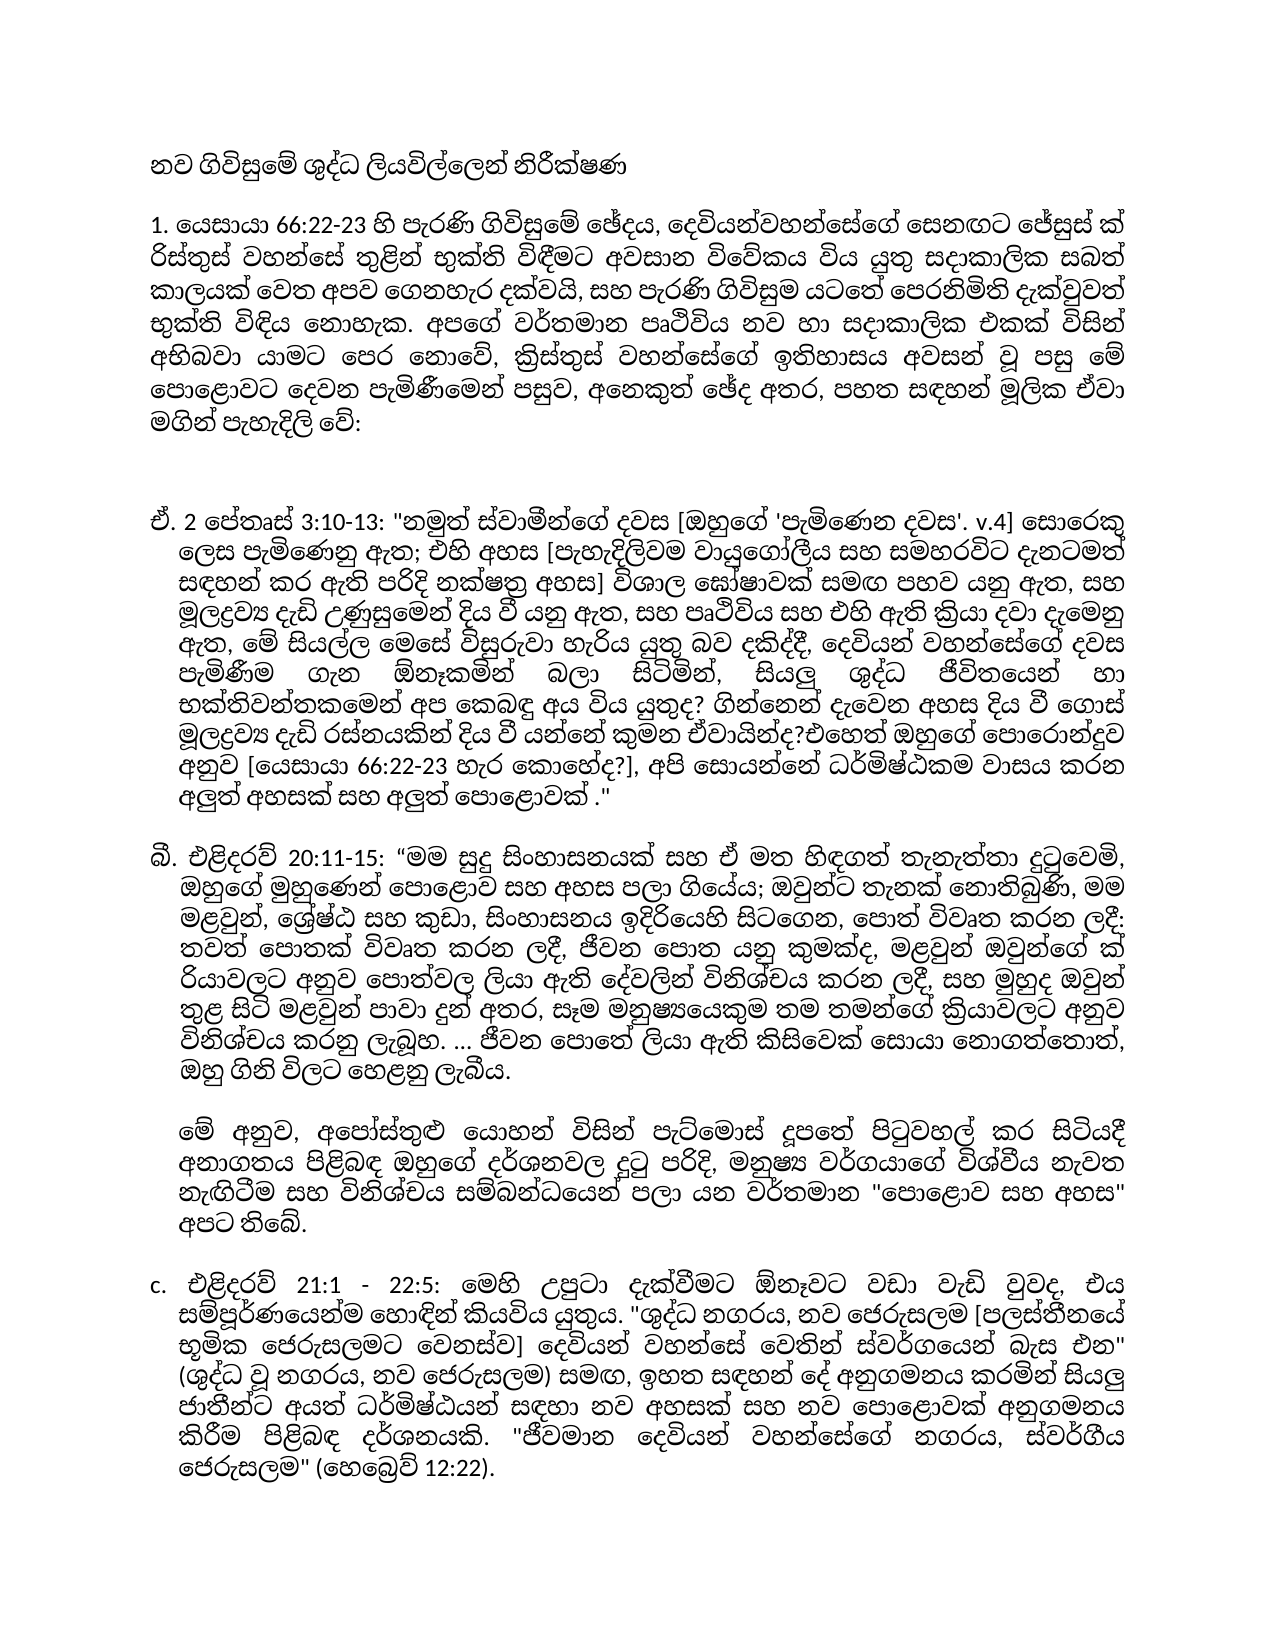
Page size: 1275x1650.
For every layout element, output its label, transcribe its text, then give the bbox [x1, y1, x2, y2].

text නව ගිවිසුමේ ශුද්ධ ලියවිල්ලෙන් නිරීක්ෂණ [150, 150, 1125, 209]
text c. එළිදරව් 21:1 - 22:5: මෙහි උපුටා දැක්වීමට ඕනෑවට වඩා වැඩි වුවද, එය සම්පූර්ණයෙන්ම හොඳින් කියවිය යුතුය. "ශුද්ධ නගරය, නව ජෙරුසලම [පලස්තීනයේ භූමික ජෙරුසලමට වෙනස්ව] දෙවියන් වහන්සේ වෙතින් ස්වර්ගයෙන් බැස එන" (ශුද්ධ වූ නගරය, නව ජෙරුසලම) සමඟ, ඉහත සඳහන් දේ අනුගමනය කරමින් සියලු ජාතීන්ට අයත් ධර්මිෂ්ඨයන් සඳහා නව අහසක් සහ නව පොළොවක් අනුගමනය කිරීම පිළිබඳ දර්ශනයකි. "ජීවමාන දෙවියන් වහන්සේගේ නගරය, ස්වර්ගීය ජෙරුසලම" (හෙබ්‍රෙව් 12:22). [150, 1269, 1125, 1483]
text බී. එළිදරව් 20:11-15: “මම සුදු සිංහාසනයක් සහ ඒ මත හිඳගත් තැනැත්තා දුටුවෙමි, ඔහුගේ මුහුණෙන් පොළොව සහ අහස පලා ගියේය; ඔවුන්ට තැනක් නොතිබුණි, මම මළවුන්, ශ්‍රේෂ්ඨ සහ කුඩා, සිංහාසනය ඉදිරියෙහි සිටගෙන, පොත් විවෘත කරන ලදී: තවත් පොතක් විවෘත කරන ලදී, ජීවන පොත යනු කුමක්ද, මළවුන් ඔවුන්ගේ ක්‍රියාවලට අනුව පොත්වල ලියා ඇති දේවලින් විනිශ්චය කරන ලදී, සහ මුහුද ඔවුන් තුළ සිටි මළවුන් පාවා දුන් අතර, සෑම මනුෂ්‍යයෙකුම තම තමන්ගේ ක්‍රියාවලට අනුව විනිශ්චය කරනු ලැබූහ. … ජීවන පොතේ ලියා ඇති කිසිවෙක් සොයා නොගත්තොත්, ඔහු ගිනි විලට හෙළනු ලැබීය. [150, 842, 1125, 1086]
text ඒ. 2 පේතෘස් 3:10-13: "නමුත් ස්වාමීන්ගේ දවස [ඔහුගේ 'පැමිණෙන දවස'. v.4] සොරෙකු ලෙස පැමිණෙනු ඇත; එහි අහස [පැහැදිලිවම වායුගෝලීය සහ සමහරවිට දැනටමත් සඳහන් කර ඇති පරිදි නක්ෂත්‍ර අහස] විශාල ඝෝෂාවක් සමඟ පහව යනු ඇත, සහ මූලද්‍රව්‍ය දැඩි උණුසුමෙන් දිය වී යනු ඇත, සහ පෘථිවිය සහ එහි ඇති ක්‍රියා දවා දැමෙනු ඇත, මේ සියල්ල මෙසේ විසුරුවා හැරිය යුතු බව දකිද්දී, දෙවියන් වහන්සේගේ දවස පැමිණීම ගැන ඕනෑකමින් බලා සිටිමින්, සියලු ශුද්ධ ජීවිතයෙන් හා භක්තිවන්තකමෙන් අප කෙබඳු අය විය යුතුද? ගින්නෙන් දැවෙන අහස දිය වී ගොස් මූලද්‍රව්‍ය දැඩි රස්නයකින් දිය වී යන්නේ කුමන ඒවායින්ද?එහෙත් ඔහුගේ පොරොන්දුව අනුව [යෙසායා 66:22-23 හැර කොහේද?], අපි සොයන්නේ ධර්මිෂ්ඨකම වාසය කරන අලුත් අහසක් සහ අලුත් පොළොවක් ." [150, 506, 1125, 811]
text මේ අනුව, අපෝස්තුළු යොහන් විසින් පැට්මොස් දූපතේ පිටුවහල් කර සිටියදී අනාගතය පිළිබඳ ඔහුගේ දර්ශනවල දුටු පරිදි, මනුෂ්‍ය වර්ගයාගේ විශ්වීය නැවත නැඟිටීම සහ විනිශ්චය සම්බන්ධයෙන් පලා යන වර්තමාන "පොළොව සහ අහස" අපට තිබේ. [178, 1116, 1125, 1238]
text 1. යෙසායා 66:22-23 හි පැරණි ගිවිසුමේ ඡේදය, දෙවියන්වහන්සේගේ සෙනඟට ජේසුස් ක්‍රිස්තුස් වහන්සේ තුළින් භුක්ති විඳීමට අවසාන විවේකය විය යුතු සදාකාලික සබත් කාලයක් වෙත අපව ගෙනහැර දක්වයි, සහ පැරණි ගිවිසුම යටතේ පෙරනිමිති දැක්වුවත් භුක්ති විඳිය නොහැක. අපගේ වර්තමාන පෘථිවිය නව හා සදාකාලික එකක් විසින් අභිබවා යාමට පෙර නොවේ, ක්‍රිස්තුස් වහන්සේගේ ඉතිහාසය අවසන් වූ පසු මේ පොළොවට දෙවන පැමිණීමෙන් පසුව, අනෙකුත් ඡේද අතර, පහත සඳහන් මූලික ඒවා මගින් පැහැදිලි වේ: [150, 209, 1125, 437]
